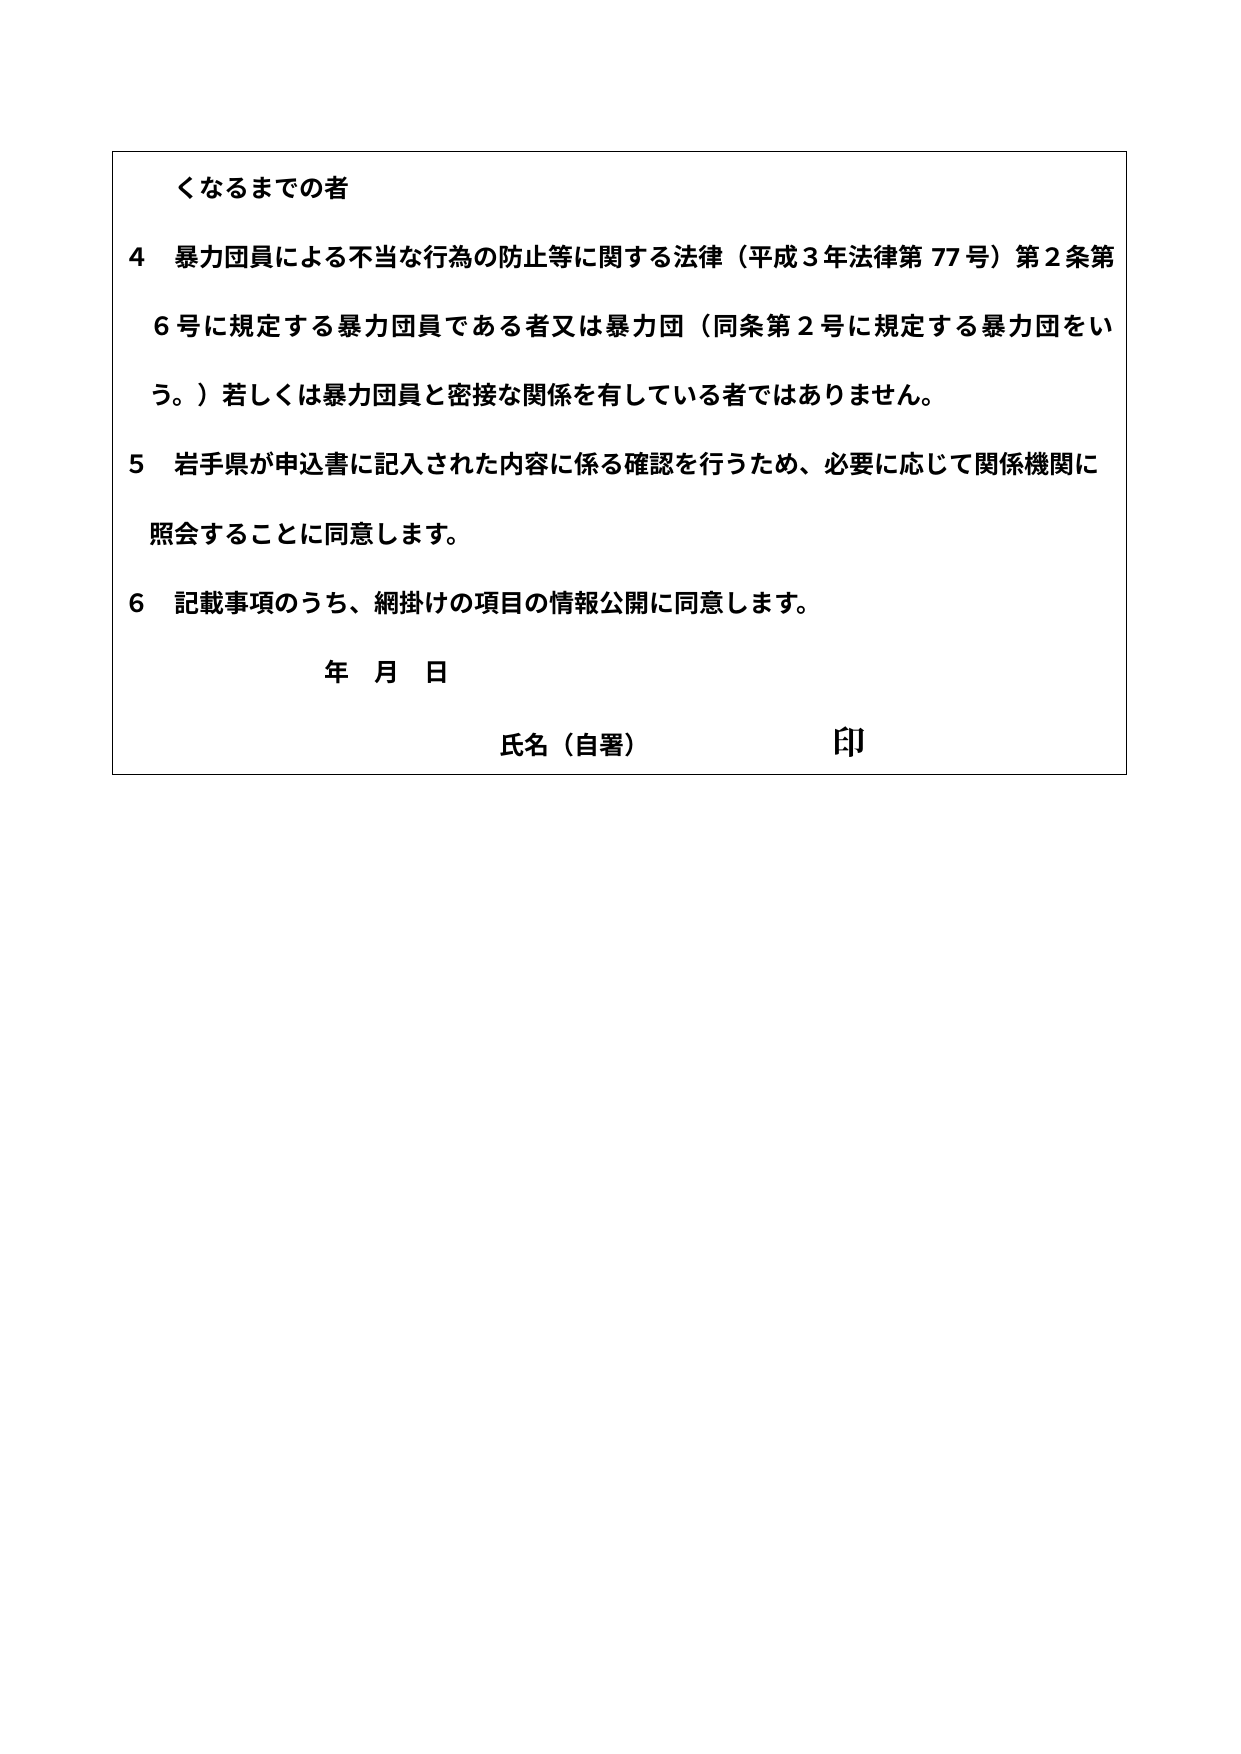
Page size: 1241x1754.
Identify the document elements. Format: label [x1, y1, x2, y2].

table_cell [113, 152, 1126, 774]
